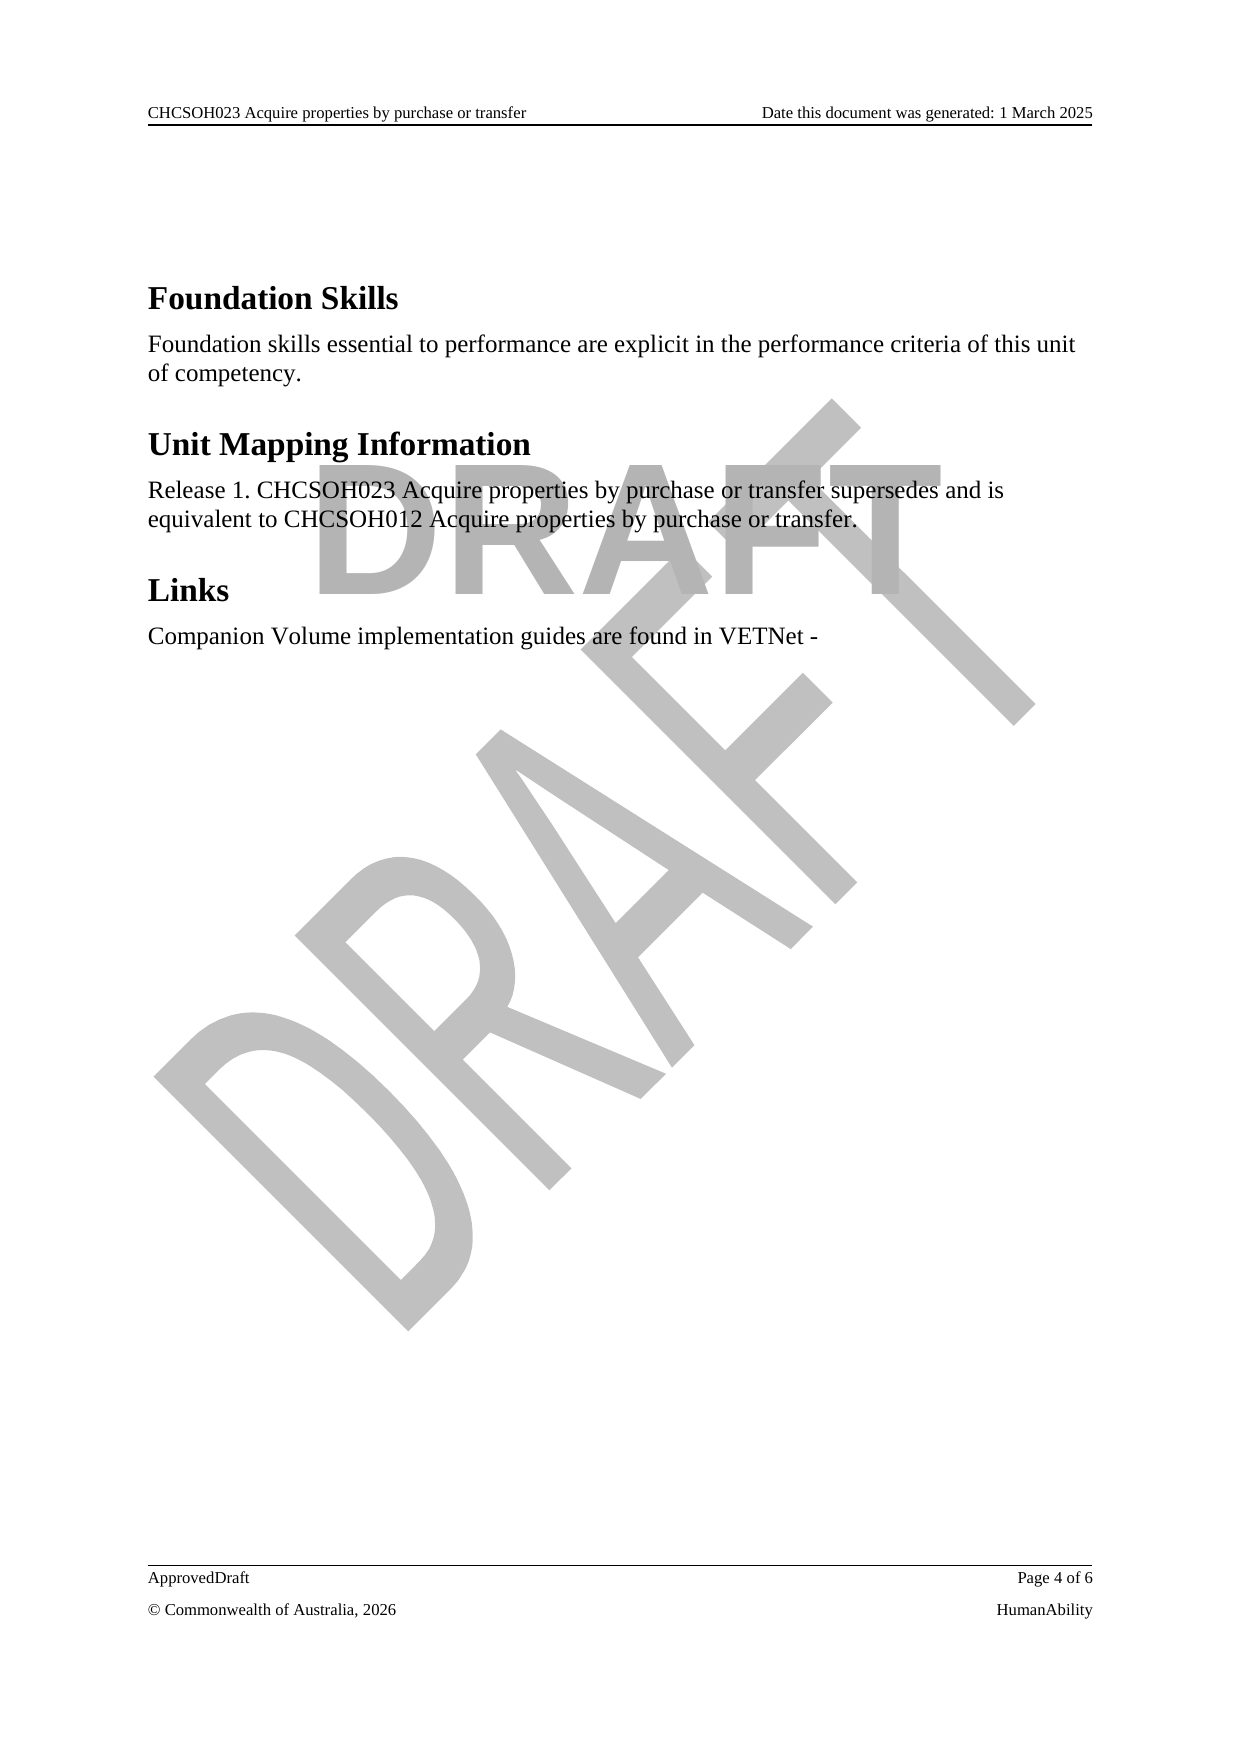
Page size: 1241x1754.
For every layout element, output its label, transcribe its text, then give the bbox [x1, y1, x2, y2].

text Companion Volume implementation guides are found in VETNet - [148, 621, 1092, 650]
subtitle Links [148, 570, 1092, 608]
subtitle Unit Mapping Information [148, 424, 1092, 463]
text Foundation skills essential to performance are explicit in the performance criteria of this unit of competency. [148, 329, 1092, 387]
subtitle Foundation Skills [148, 278, 1092, 317]
text Release 1. CHCSOH023 Acquire properties by purchase or transfer supersedes and is equivalent to CHCSOH012 Acquire properties by purchase or transfer. [148, 475, 1092, 533]
